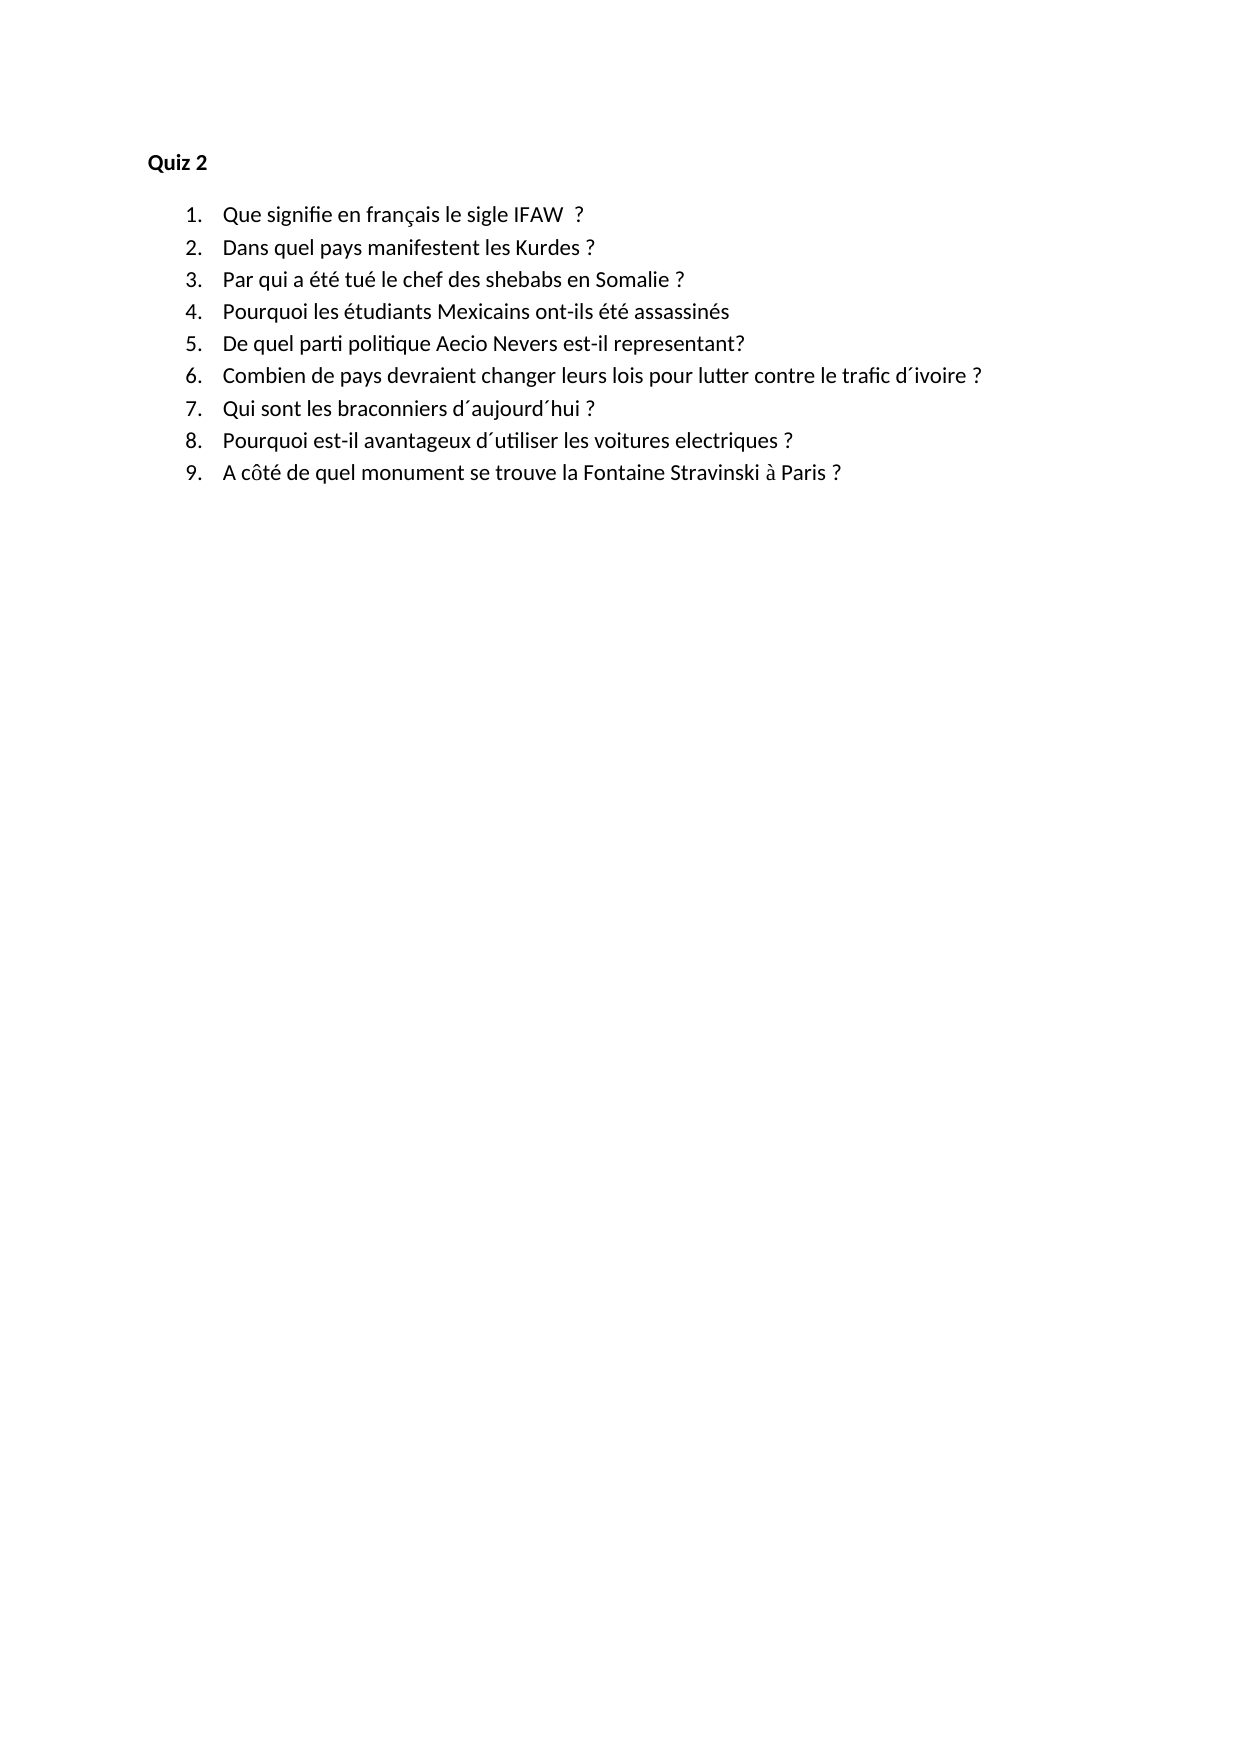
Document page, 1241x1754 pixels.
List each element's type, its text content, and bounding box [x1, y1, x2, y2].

list A côté de quel monument se trouve la Fontaine Stravinski à Paris ? [185, 458, 1093, 486]
list De quel parti politique Aecio Nevers est-il representant? [185, 329, 1093, 357]
list Pourquoi est-il avantageux d´utiliser les voitures electriques ? [185, 426, 1093, 454]
list Par qui a été tué le chef des shebabs en Somalie ? [185, 265, 1093, 293]
list Combien de pays devraient changer leurs lois pour lutter contre le trafic d´ivoire ? [185, 362, 1093, 389]
list Que signifie en français le sigle IFAW ? [185, 201, 1093, 229]
list Qui sont les braconniers d´aujourd´hui ? [185, 394, 1093, 422]
text Quiz 2 [148, 148, 1093, 176]
list Dans quel pays manifestent les Kurdes ? [185, 233, 1093, 261]
list Pourquoi les étudiants Mexicains ont-ils été assassinés [185, 297, 1093, 325]
